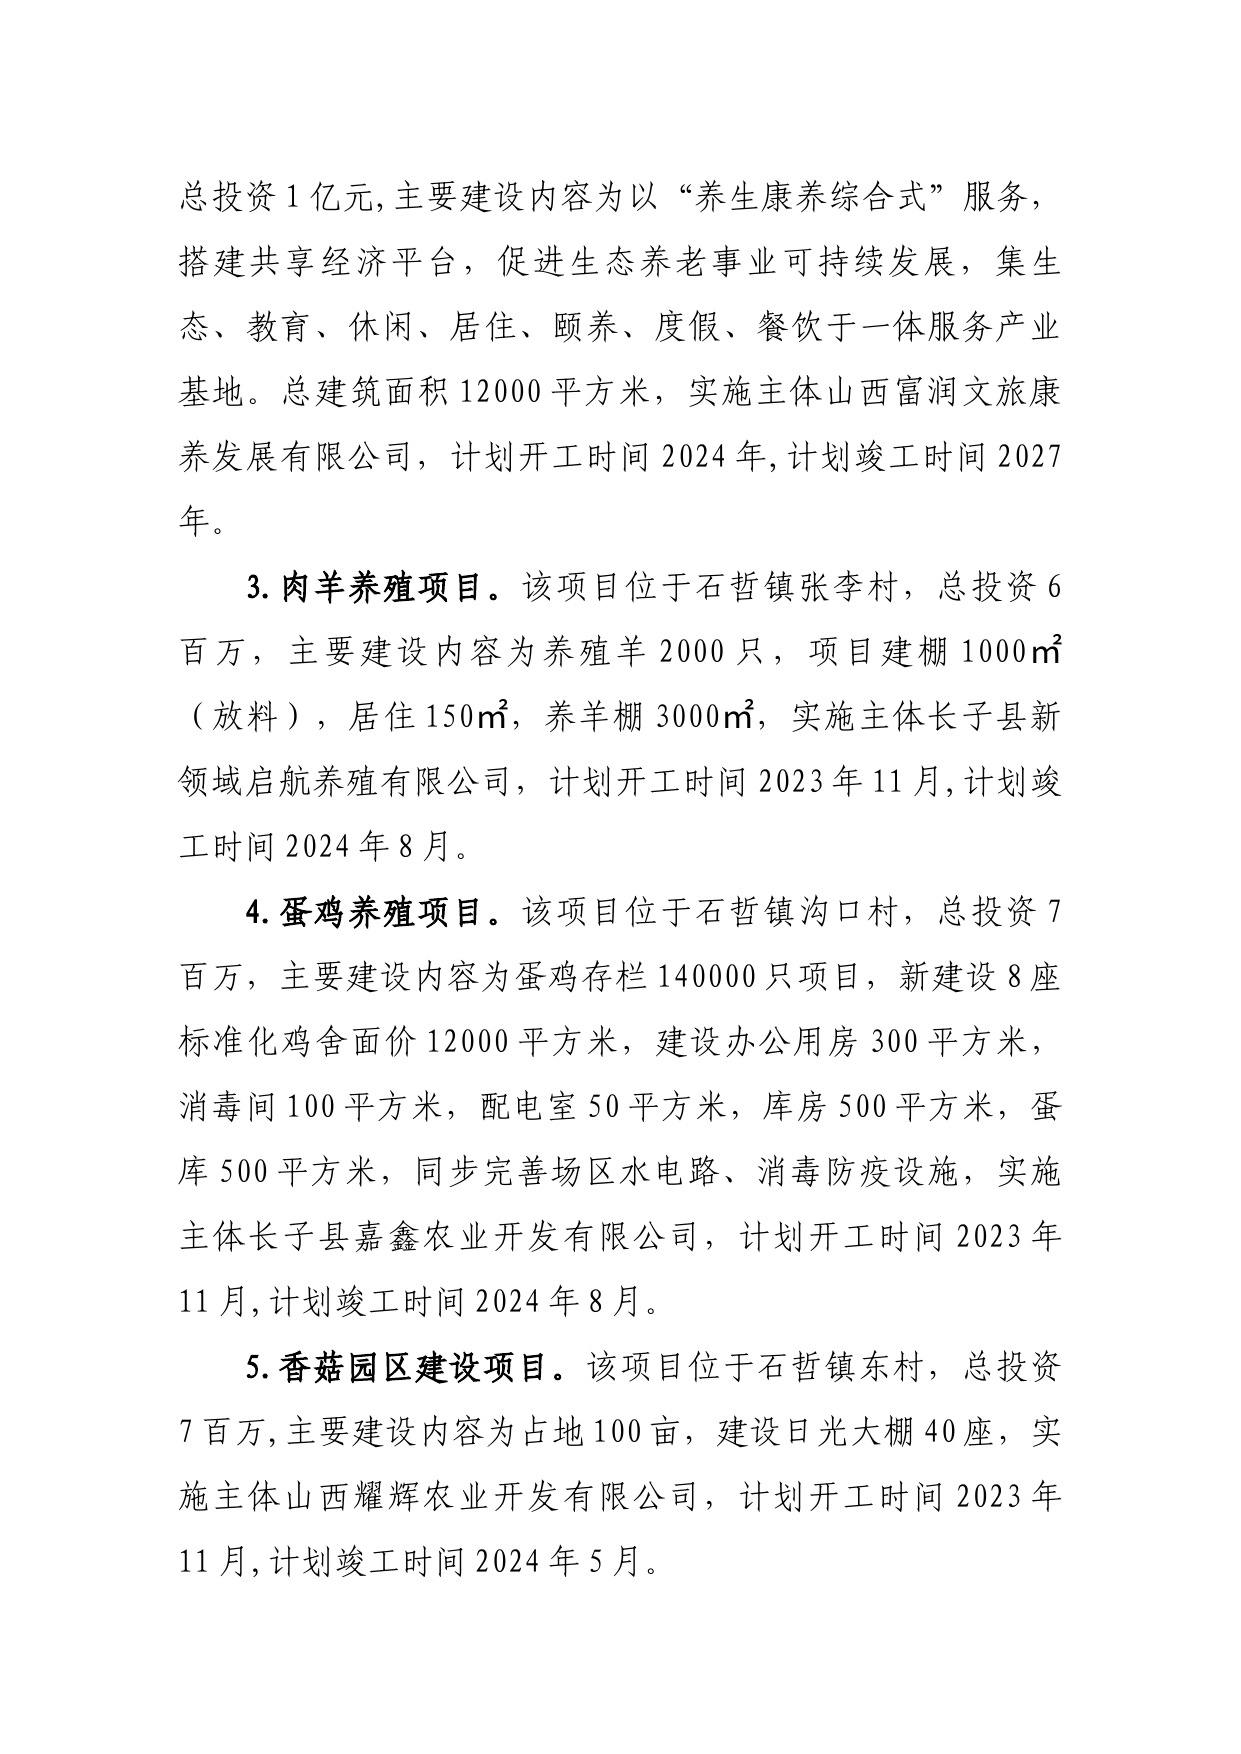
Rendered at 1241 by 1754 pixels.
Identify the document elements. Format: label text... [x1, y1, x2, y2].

list 5.香菇园区建设项目。该项目位于石哲镇东村，总投资7百万,主要建设内容为占地100亩，建设日光大棚40座，实施主体山西耀辉农业开发有限公司，计划开工时间2023年11月,计划竣工时间2024年5月。 [177, 1332, 1063, 1592]
list 4.蛋鸡养殖项目。该项目位于石哲镇沟口村，总投资7百万，主要建设内容为蛋鸡存栏140000只项目，新建设8座标准化鸡舍面价12000平方米，建设办公用房300平方米，消毒间100平方米，配电室50平方米，库房500平方米，蛋库500平方米，同步完善场区水电路、消毒防疫设施，实施主体长子县嘉鑫农业开发有限公司，计划开工时间2023年11月,计划竣工时间2024年8月。 [177, 877, 1063, 1332]
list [177, 162, 1063, 552]
list 3.肉羊养殖项目。该项目位于石哲镇张李村，总投资6百万，主要建设内容为养殖羊2000只，项目建棚1000㎡（放料），居住150㎡，养羊棚3000㎡，实施主体长子县新领域启航养殖有限公司，计划开工时间2023年11月,计划竣工时间2024年8月。 [177, 552, 1063, 877]
